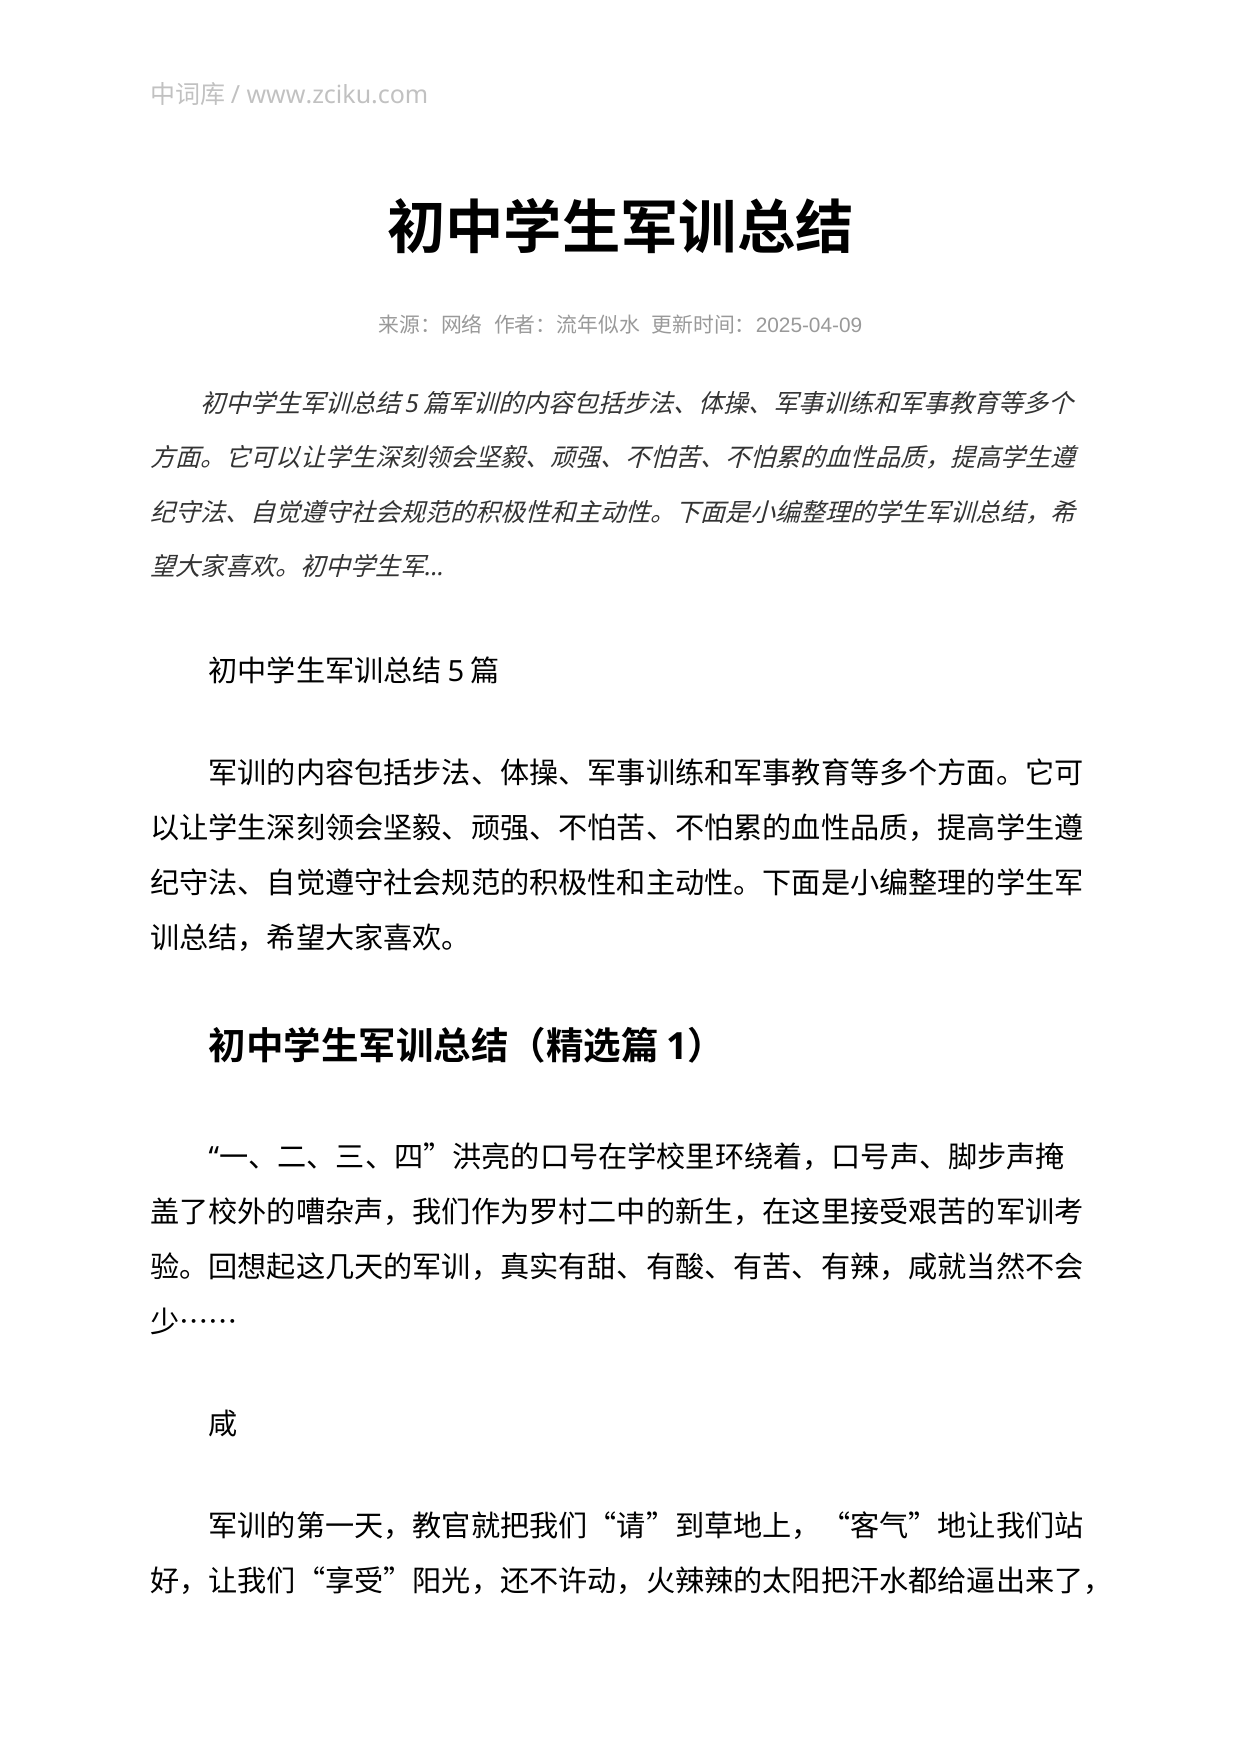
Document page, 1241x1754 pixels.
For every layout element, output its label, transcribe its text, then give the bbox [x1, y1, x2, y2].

text 初中学生军训总结（精选篇1） [150, 1016, 1090, 1071]
subtitle 初中学生军训总结 [150, 181, 1090, 266]
text “一、二、三、四”洪亮的口号在学校里环绕着，口号声、脚步声掩盖了校外的嘈杂声，我们作为罗村二中的新生，在这里接受艰苦的军训考验。回想起这几天的军训，真实有甜、有酸、有苦、有辣，咸就当然不会少…… [150, 1134, 1090, 1341]
text 初中学生军训总结5篇 [150, 648, 1090, 690]
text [150, 1502, 1090, 1599]
text 咸 [150, 1400, 1090, 1443]
text 来源：网络 作者：流年似水 更新时间：2025-04-09 [150, 313, 1090, 337]
text 初中学生军训总结5篇军训的内容包括步法、体操、军事训练和军事教育等多个方面。它可以让学生深刻领会坚毅、顽强、不怕苦、不怕累的血性品质，提高学生遵纪守法、自觉遵守社会规范的积极性和主动性。下面是小编整理的学生军训总结，希望大家喜欢。初中学生军... [150, 383, 1090, 583]
text 军训的内容包括步法、体操、军事训练和军事教育等多个方面。它可以让学生深刻领会坚毅、顽强、不怕苦、不怕累的血性品质，提高学生遵纪守法、自觉遵守社会规范的积极性和主动性。下面是小编整理的学生军训总结，希望大家喜欢。 [150, 750, 1090, 957]
